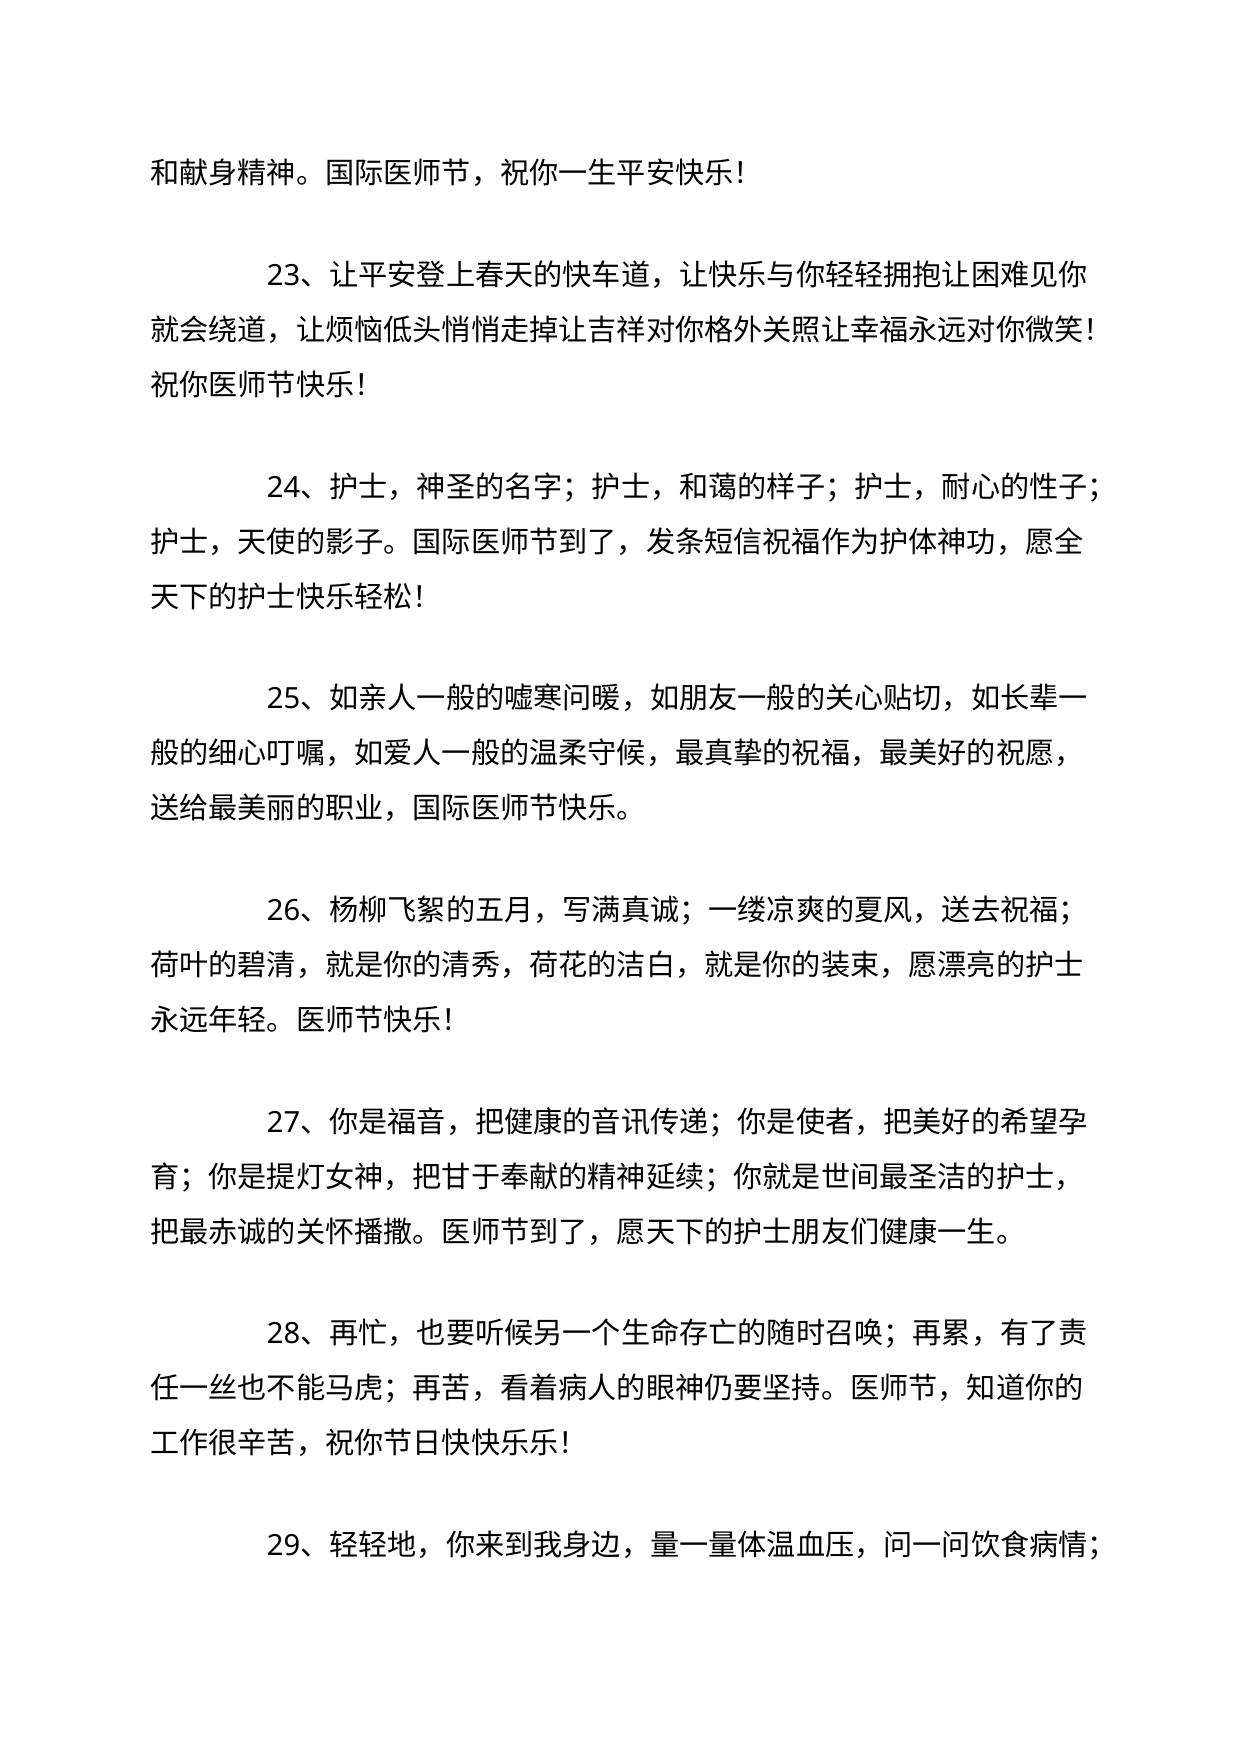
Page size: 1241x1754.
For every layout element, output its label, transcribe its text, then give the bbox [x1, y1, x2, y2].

text 23、让平安登上春天的快车道，让快乐与你轻轻拥抱让困难见你就会绕道，让烦恼低头悄悄走掉让吉祥对你格外关照让幸福永远对你微笑！祝你医师节快乐！ [150, 252, 1090, 404]
text 26、杨柳飞絮的五月，写满真诚；一缕凉爽的夏风，送去祝福；荷叶的碧清，就是你的清秀，荷花的洁白，就是你的装束，愿漂亮的护士永远年轻。医师节快乐！ [150, 887, 1090, 1039]
text 28、再忙，也要听候另一个生命存亡的随时召唤；再累，有了责任一丝也不能马虎；再苦，看着病人的眼神仍要坚持。医师节，知道你的工作很辛苦，祝你节日快快乐乐！ [150, 1310, 1090, 1462]
text 24、护士，神圣的名字；护士，和蔼的样子；护士，耐心的性子；护士，天使的影子。国际医师节到了，发条短信祝福作为护体神功，愿全天下的护士快乐轻松！ [150, 463, 1090, 616]
text 27、你是福音，把健康的音讯传递；你是使者，把美好的希望孕育；你是提灯女神，把甘于奉献的精神延续；你就是世间最圣洁的护士，把最赤诚的关怀播撒。医师节到了，愿天下的护士朋友们健康一生。 [150, 1098, 1090, 1251]
text 25、如亲人一般的嘘寒问暖，如朋友一般的关心贴切，如长辈一般的细心叮嘱，如爱人一般的温柔守候，最真挚的祝福，最美好的祝愿，送给最美丽的职业，国际医师节快乐。 [150, 675, 1090, 827]
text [150, 150, 1090, 192]
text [150, 1522, 1090, 1564]
